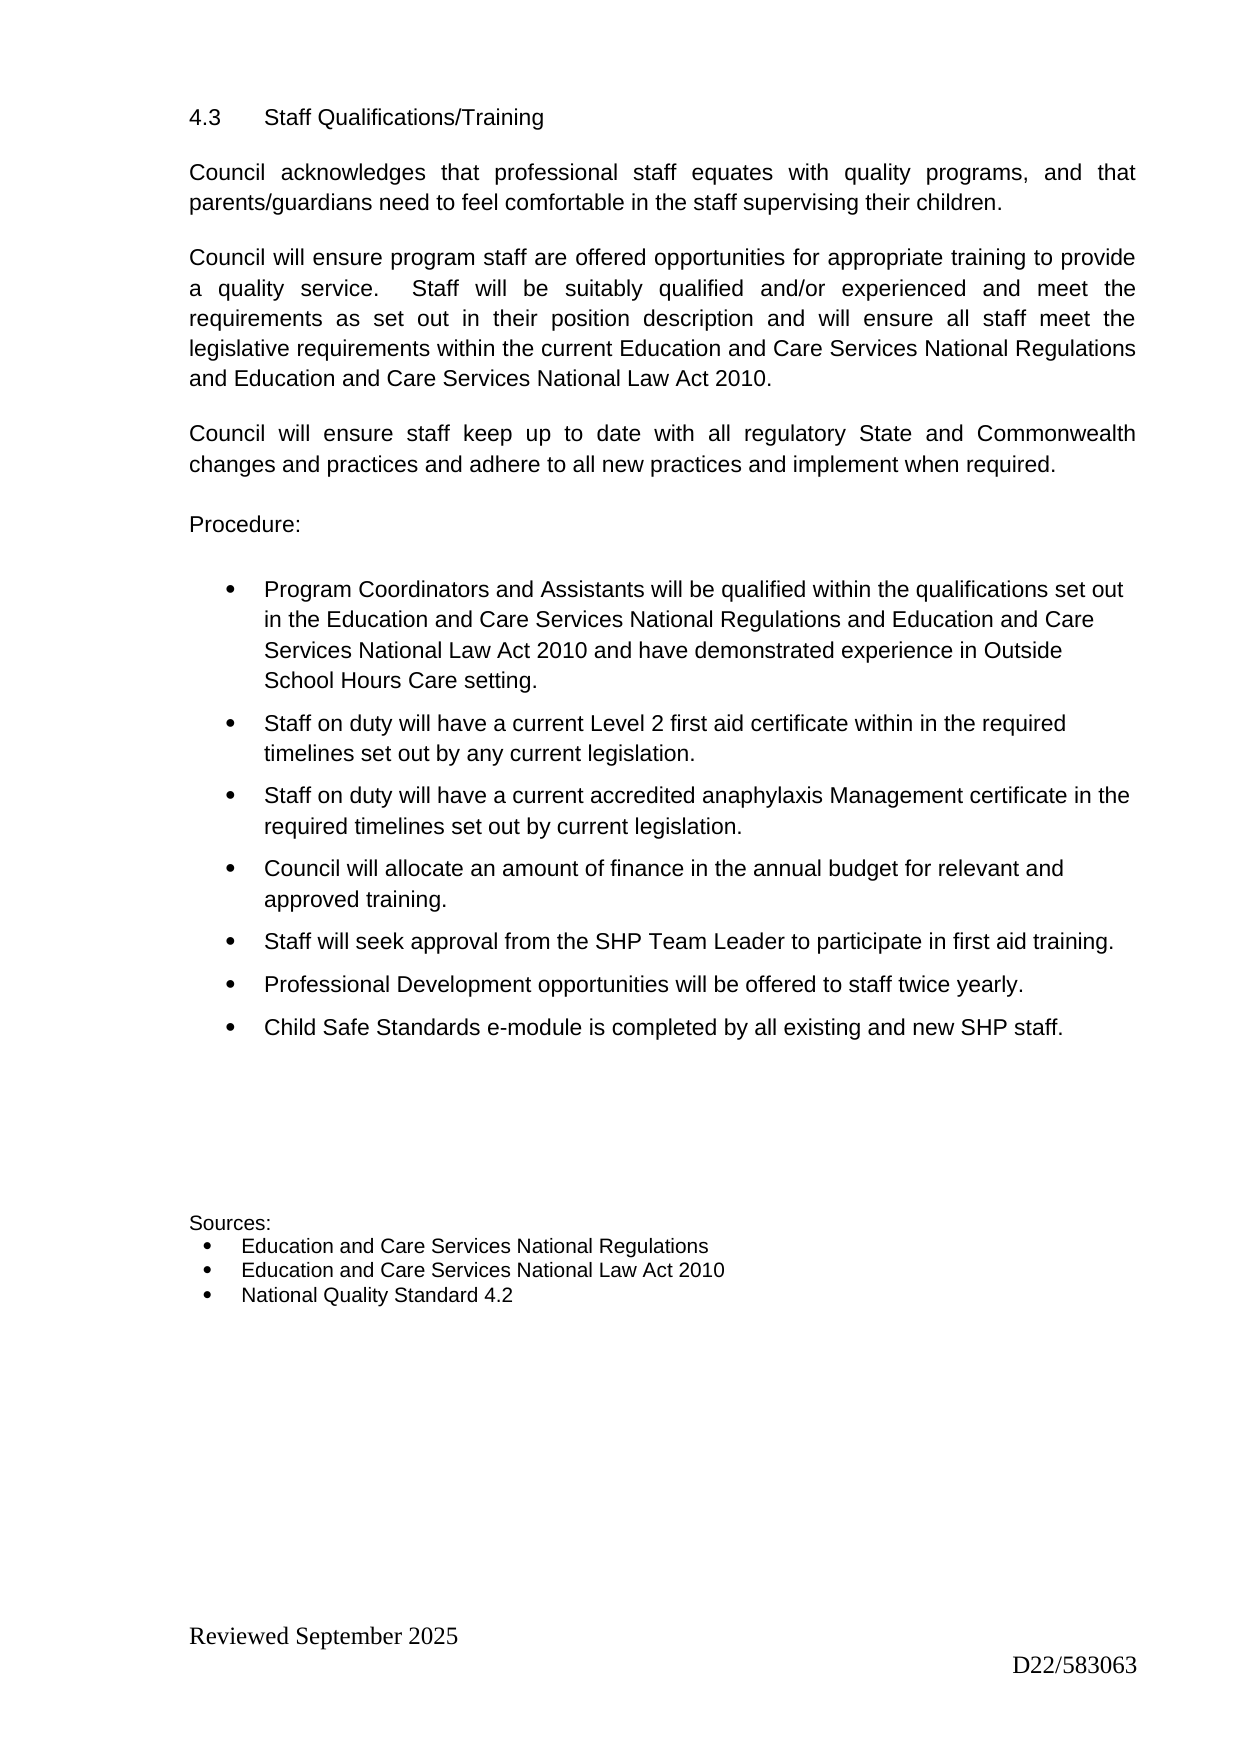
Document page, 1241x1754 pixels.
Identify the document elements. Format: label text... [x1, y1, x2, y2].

list Staff on duty will have a current accredited anaphylaxis Management certificate in the required timelines set out by current legislation. [226, 782, 1137, 839]
list Staff on duty will have a current Level 2 first aid certificate within in the required timelines set out by any current legislation. [226, 709, 1137, 766]
list Professional Development opportunities will be offered to staff twice yearly. [226, 971, 1137, 997]
text Procedure: [189, 511, 1137, 537]
list Education and Care Services National Law Act 2010 [204, 1258, 1137, 1282]
text Council acknowledges that professional staff equates with quality programs, and that parents/guardians need to feel comfortable in the staff supervising their children. [189, 159, 1137, 215]
text Council will ensure staff keep up to date with all regulatory State and Commonwealth changes and practices and adhere to all new practices and implement when required. [189, 420, 1137, 477]
list Council will allocate an amount of finance in the annual budget for relevant and approved training. [226, 855, 1137, 912]
text Council will ensure program staff are offered opportunities for appropriate training to provide a quality service. Staff will be suitably qualified and/or experienced and meet the requirements as set out in their position description and will ensure all staff meet the legislative requirements within the current Education and Care Services National Regulations and Education and Care Services National Law Act 2010. [189, 244, 1137, 391]
text Sources: [189, 1210, 1137, 1234]
subtitle 4.3 Staff Qualifications/Training [189, 104, 1137, 130]
list Staff will seek approval from the SHP Team Leader to participate in first aid training. [226, 928, 1137, 954]
list Program Coordinators and Assistants will be qualified within the qualifications set out in the Education and Care Services National Regulations and Education and Care Services National Law Act 2010 and have demonstrated experience in Outside School Hours Care setting. [226, 576, 1137, 693]
list Child Safe Standards e-module is completed by all existing and new SHP staff. [226, 1014, 1137, 1040]
list Education and Care Services National Regulations [204, 1234, 1137, 1258]
list National Quality Standard 4.2 [204, 1282, 1137, 1306]
